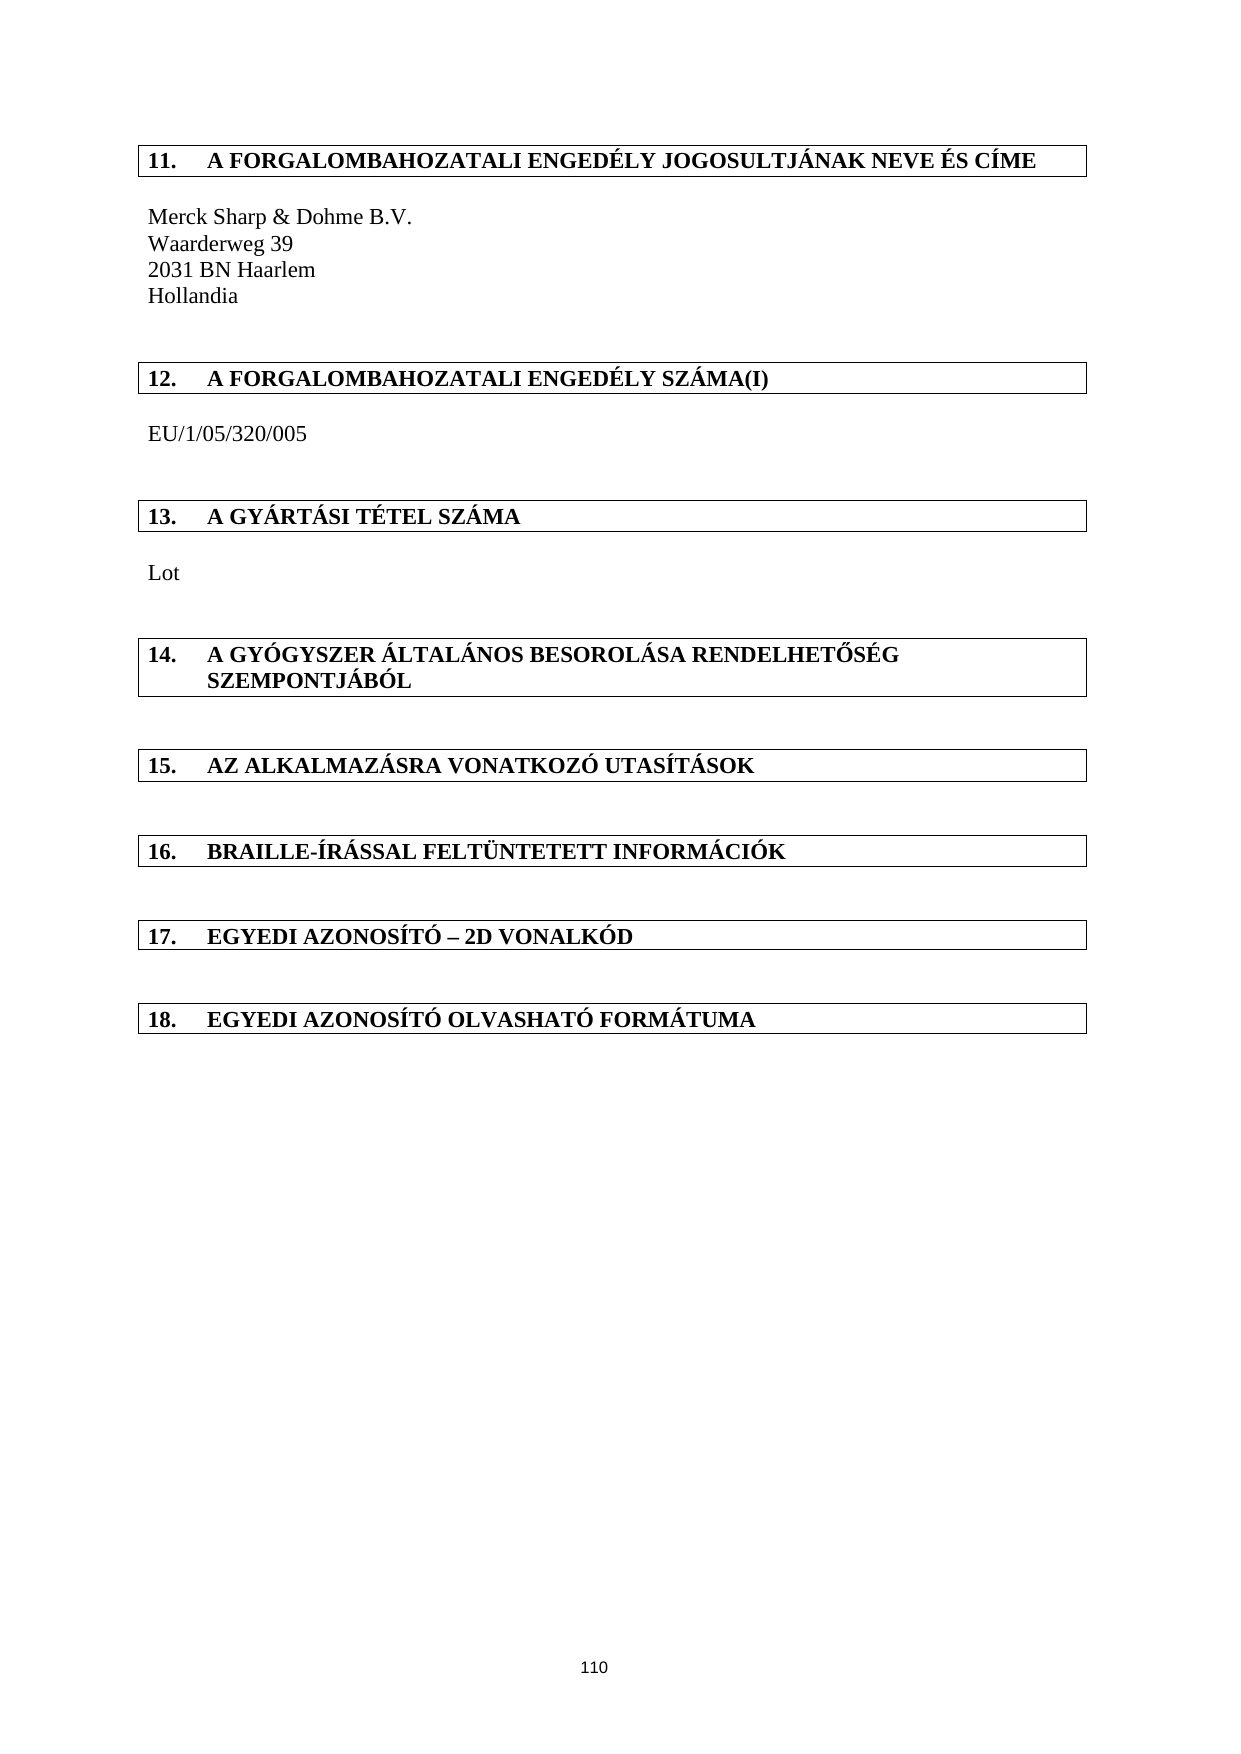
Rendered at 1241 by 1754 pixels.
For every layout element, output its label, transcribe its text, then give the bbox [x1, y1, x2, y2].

text 17. EGYEDI AZONOSÍTÓ – 2D VONALKÓD [139, 921, 1086, 949]
text 14. A GYÓGYSZER ÁLTALÁNOS BESOROLÁSA RENDELHETŐSÉG SZEMPONTJÁBÓL [139, 639, 1086, 696]
text 13. A GYÁRTÁSI TÉTEL SZÁMA [139, 501, 1086, 531]
text Merck Sharp & Dohme B.V. [148, 203, 1078, 230]
text Lot [148, 558, 1078, 585]
text Waarderweg 39 [148, 230, 1078, 256]
text Hollandia [148, 282, 1078, 309]
text EU/1/05/320/005 [148, 421, 1078, 447]
text 15. AZ ALKALMAZÁSRA VONATKOZÓ UTASÍTÁSOK [139, 750, 1086, 781]
text 12. A FORGALOMBAHOZATALI ENGEDÉLY SZÁMA(I) [139, 363, 1086, 393]
text 18. EGYEDI AZONOSÍTÓ OLVASHATÓ FORMÁTUMA [139, 1004, 1086, 1033]
text 2031 BN Haarlem [148, 256, 1078, 282]
text 16. BRAILLE-ÍRÁSSAL FELTÜNTETETT INFORMÁCIÓK [139, 836, 1086, 866]
text 11. A FORGALOMBAHOZATALI ENGEDÉLY JOGOSULTJÁNAK NEVE ÉS CÍME [139, 146, 1086, 176]
